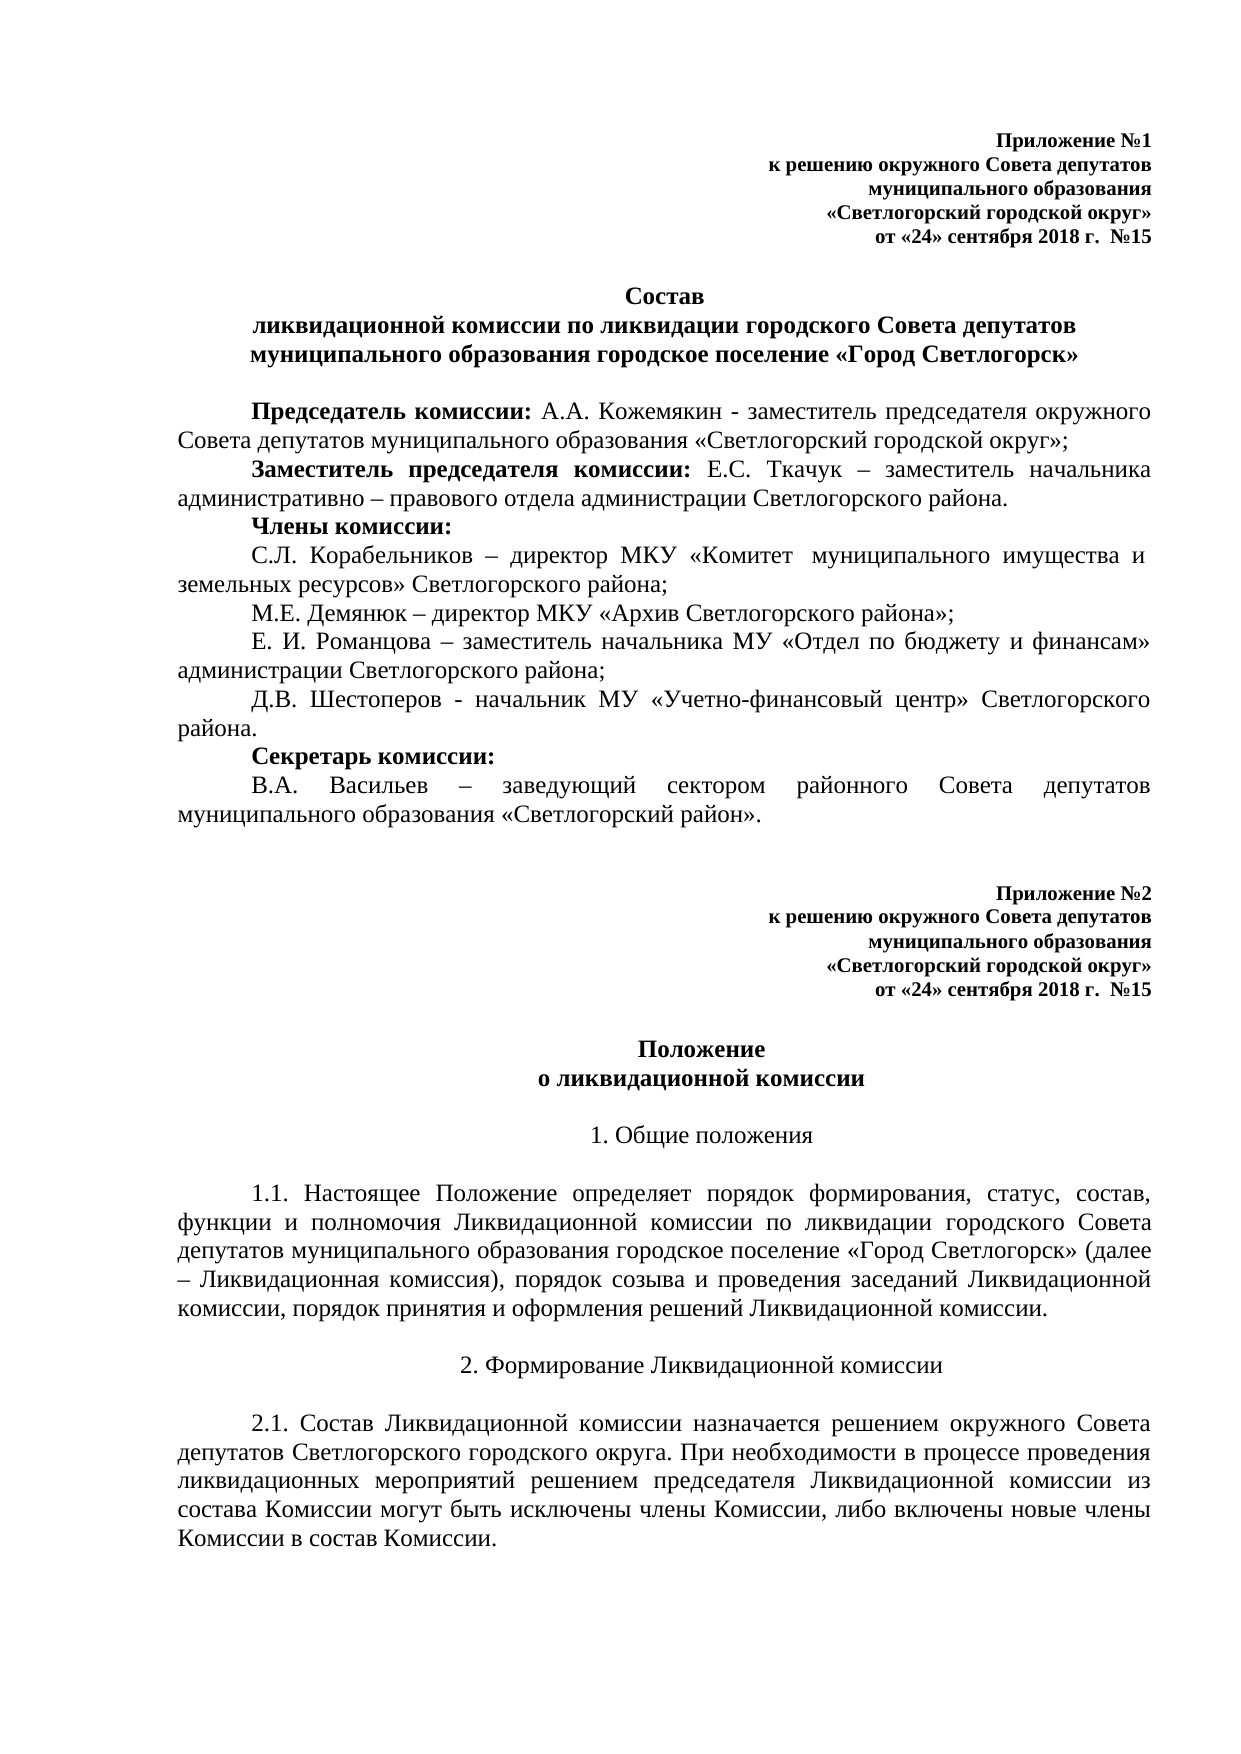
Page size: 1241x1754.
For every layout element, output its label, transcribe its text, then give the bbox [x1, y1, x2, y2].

text «Светлогорский городской округ» [177, 953, 1152, 977]
text к решению окружного Совета депутатов [177, 904, 1152, 928]
text В.А. Васильев – заведующий сектором районного Совета депутатов муниципального образования «Светлогорский район». [177, 770, 1152, 828]
text муниципального образования [177, 176, 1152, 200]
text Члены комиссии: [177, 511, 1152, 540]
text 2.1. Состав Ликвидационной комиссии назначается решением окружного Совета депутатов Светлогорского городского округа. При необходимости в процессе проведения ликвидационных мероприятий решением председателя Ликвидационной комиссии из состава Комиссии могут быть исключены члены Комиссии, либо включены новые члены Комиссии в состав Комиссии. [177, 1408, 1152, 1552]
text Положение [177, 1034, 1152, 1063]
text от «24» сентября 2018 г. №15 [177, 977, 1152, 1001]
text Председатель комиссии: А.А. Кожемякин - заместитель председателя окружного Совета депутатов муниципального образования «Светлогорский городской округ»; [177, 396, 1152, 454]
text Секретарь комиссии: [177, 741, 1152, 770]
text Приложение №1 [177, 127, 1152, 152]
text Е. И. Романцова – заместитель начальника МУ «Отдел по бюджету и финансам» администрации Светлогорского района; [177, 626, 1152, 684]
text ликвидационной комиссии по ликвидации городского Совета депутатов муниципального образования городское поселение «Город Светлогорск» [177, 310, 1152, 368]
text Приложение №2 [177, 880, 1152, 904]
text о ликвидационной комиссии [177, 1063, 1152, 1092]
text от «24» сентября 2018 г. №15 [177, 224, 1152, 248]
text муниципального образования [177, 928, 1152, 953]
text 2. Формирование Ликвидационной комиссии [177, 1351, 1152, 1379]
list С.Л. Корабельников – директор МКУ «Комитет муниципального имущества и земельных ресурсов» Светлогорского района; [177, 540, 1152, 598]
text Д.В. Шестоперов - начальник МУ «Учетно-финансовый центр» Светлогорского района. [177, 684, 1152, 741]
text Состав [177, 281, 1152, 310]
text 1.1. Настоящее Положение определяет порядок формирования, статус, состав, функции и полномочия Ликвидационной комиссии по ликвидации городского Совета депутатов муниципального образования городское поселение «Город Светлогорск» (далее – Ликвидационная комиссия), порядок созыва и проведения заседаний Ликвидационной комиссии, порядок принятия и оформления решений Ликвидационной комиссии. [177, 1178, 1152, 1322]
text М.Е. Демянюк – директор МКУ «Архив Светлогорского района»; [177, 598, 1152, 626]
text к решению окружного Совета депутатов [177, 152, 1152, 176]
text Заместитель председателя комиссии: Е.С. Ткачук – заместитель начальника административно – правового отдела администрации Светлогорского района. [177, 454, 1152, 511]
text «Светлогорский городской округ» [177, 200, 1152, 224]
text 1. Общие положения [177, 1121, 1152, 1149]
